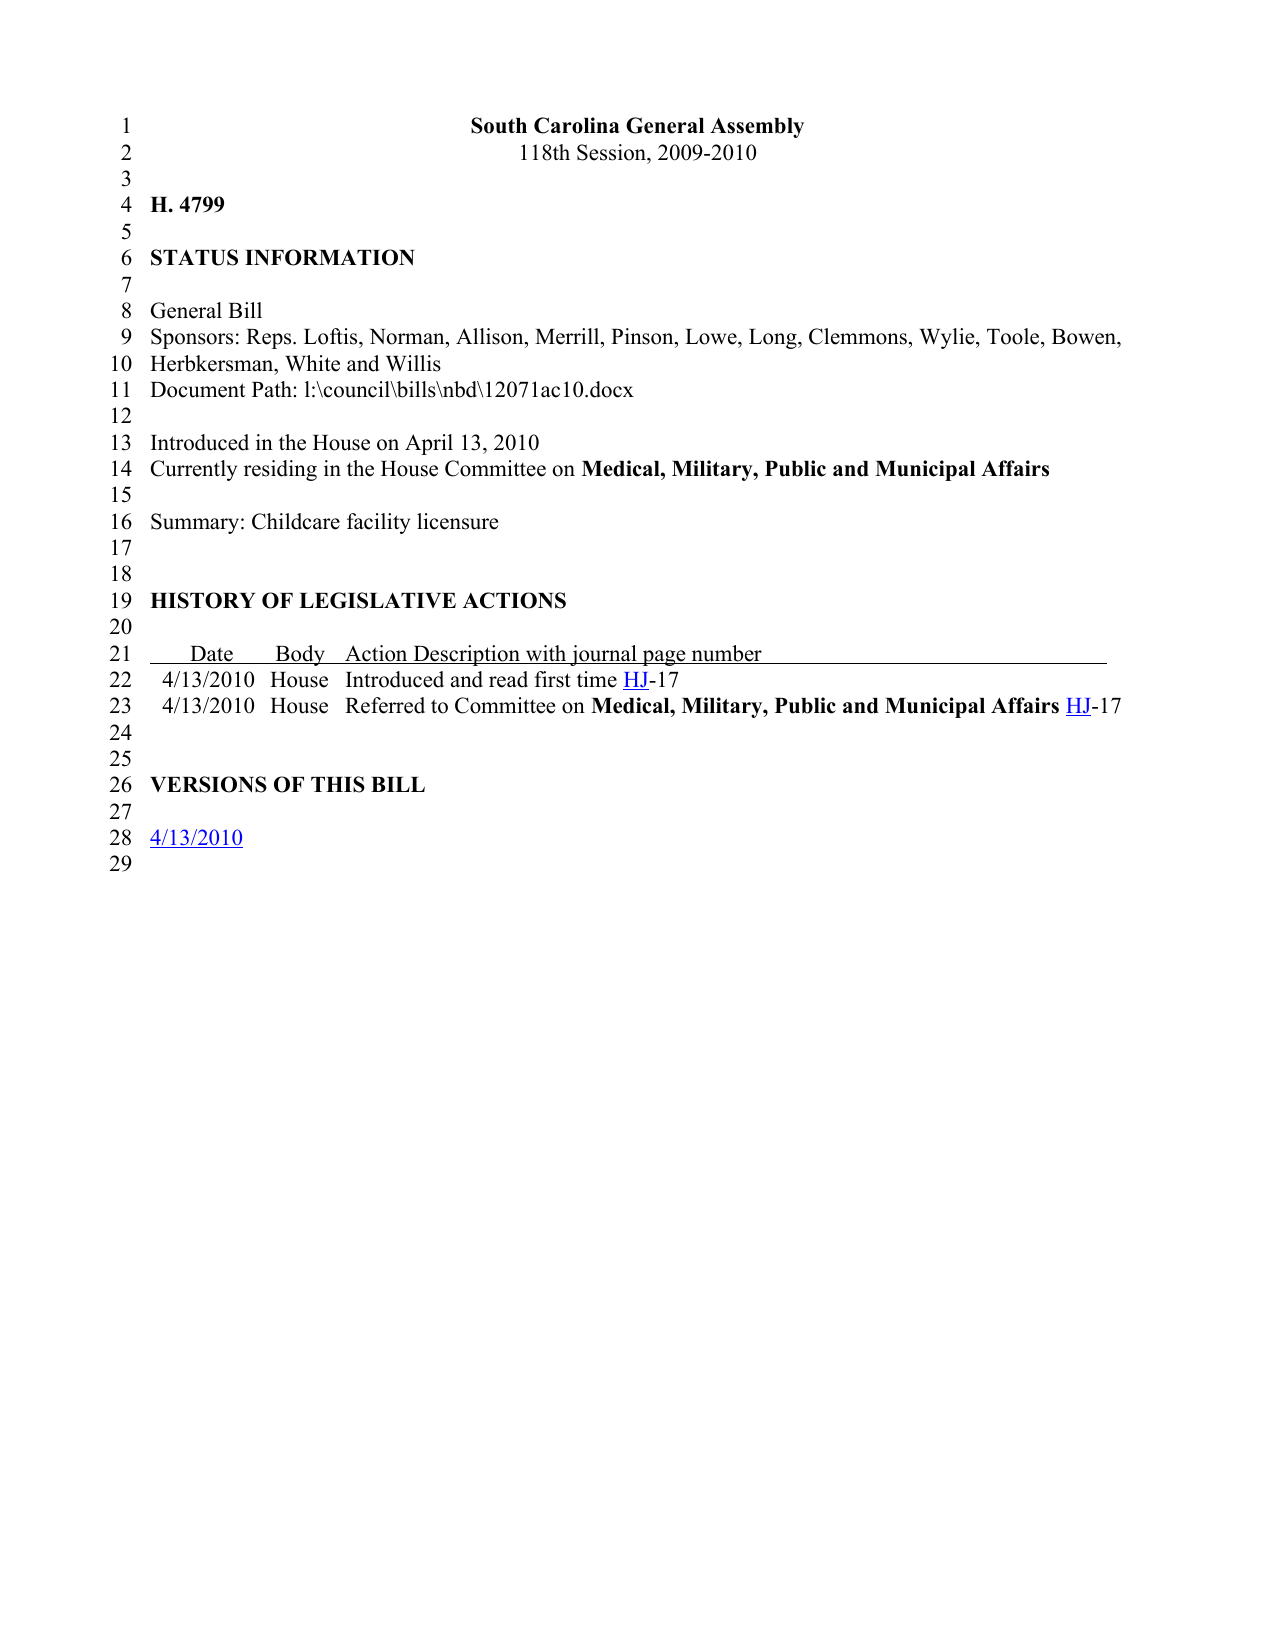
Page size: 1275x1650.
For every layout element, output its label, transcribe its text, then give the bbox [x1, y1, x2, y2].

text South Carolina General Assembly [150, 112, 1125, 139]
text Document Path: l:\council\bills\nbd\12071ac10.docx [150, 376, 1125, 402]
text HISTORY OF LEGISLATIVE ACTIONS [150, 587, 1125, 613]
text Date Body Action Description with journal page number [150, 639, 1125, 666]
text 4/13/2010 [150, 824, 1125, 850]
text Summary: Childcare facility licensure [150, 508, 1125, 534]
text Currently residing in the House Committee on Medical, Military, Public and Municipal Affairs [150, 455, 1125, 481]
text Sponsors: Reps. Loftis, Norman, Allison, Merrill, Pinson, Lowe, Long, Clemmons, Wylie, Toole, Bowen, Herbkersman, White and Willis [150, 323, 1125, 376]
text H. 4799 [150, 192, 1125, 218]
text 4/13/2010 House Referred to Committee on Medical, Military, Public and Municipal Affairs HJ-17 [150, 692, 1125, 719]
text General Bill [150, 297, 1125, 323]
text STATUS INFORMATION [150, 244, 1125, 271]
text 118th Session, 2009-2010 [150, 139, 1125, 165]
text VERSIONS OF THIS BILL [150, 771, 1125, 798]
text Introduced in the House on April 13, 2010 [150, 429, 1125, 455]
text 4/13/2010 House Introduced and read first time HJ-17 [150, 666, 1125, 692]
